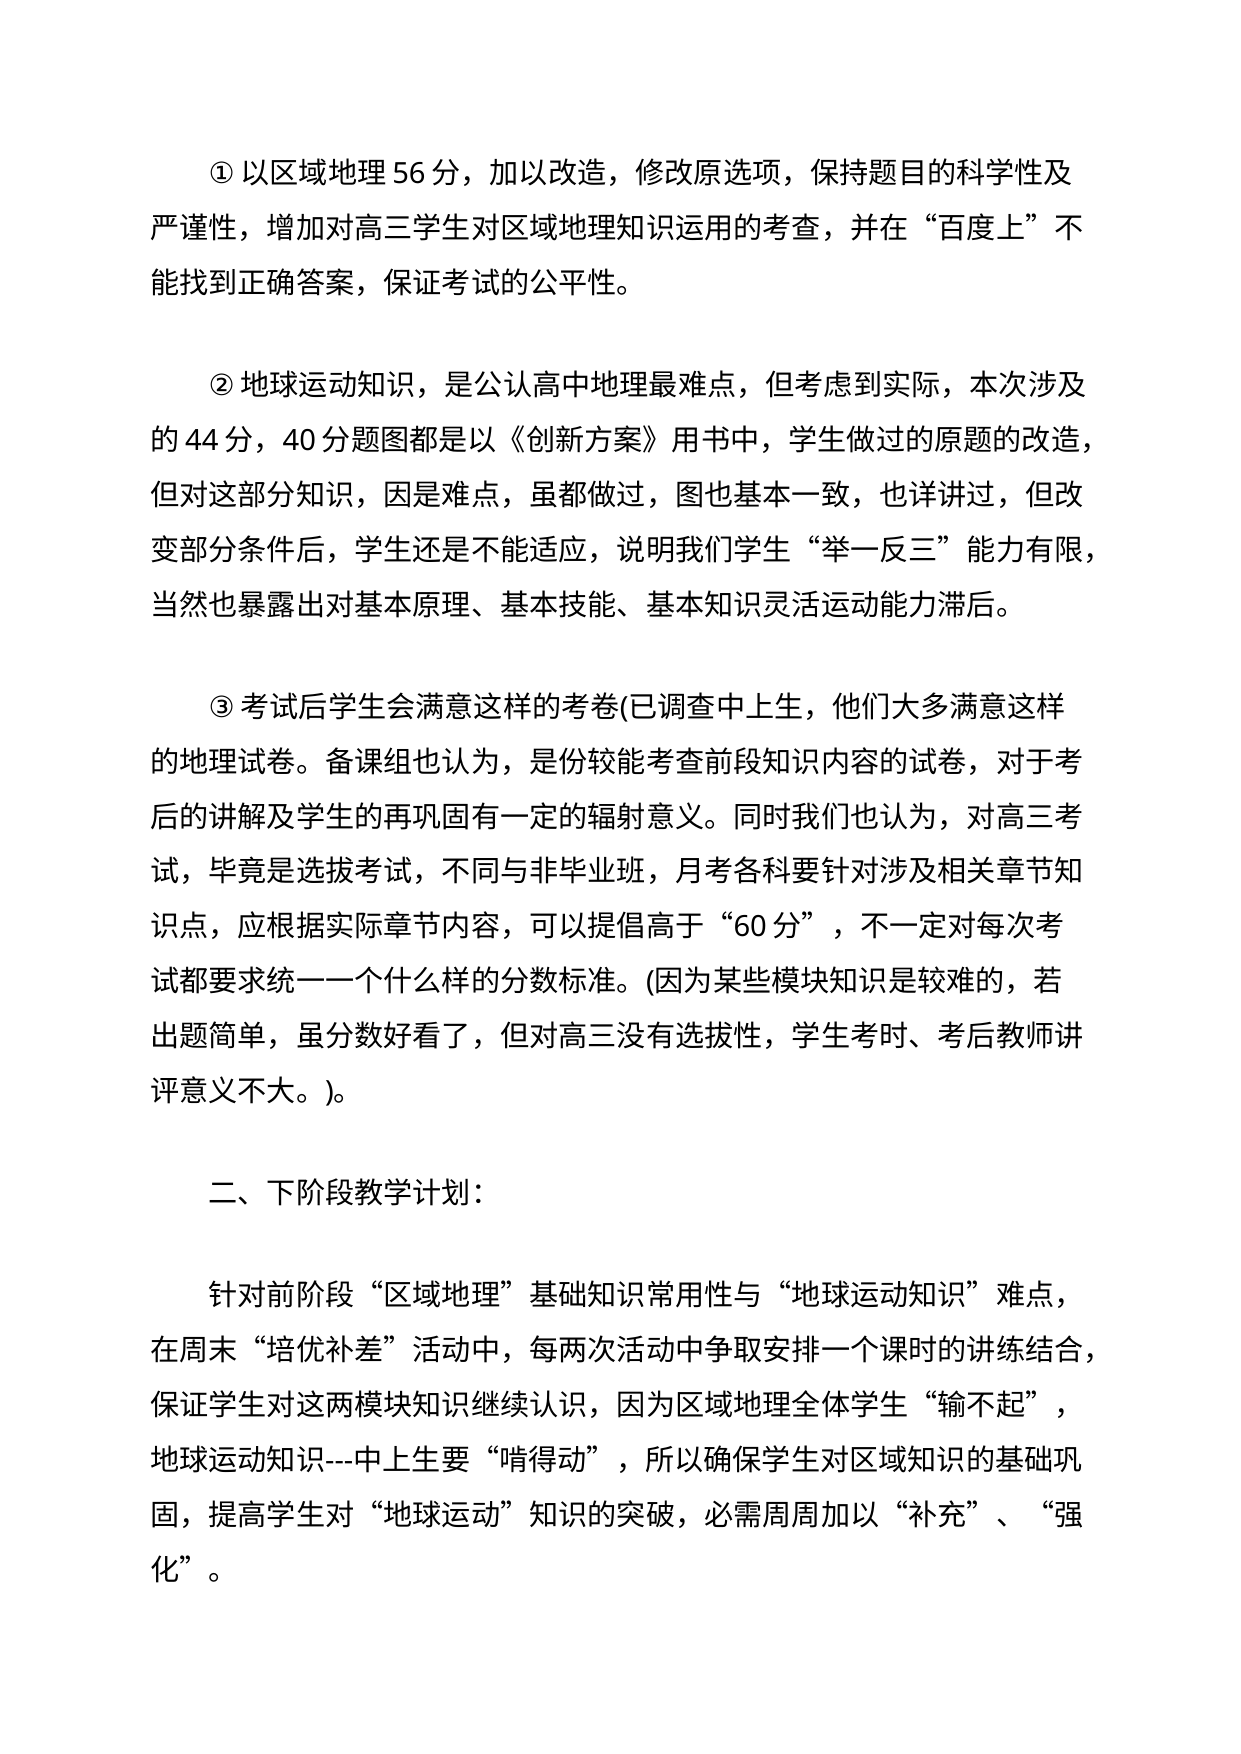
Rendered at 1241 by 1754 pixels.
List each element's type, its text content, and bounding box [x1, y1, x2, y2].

text ①以区域地理56分，加以改造，修改原选项，保持题目的科学性及严谨性，增加对高三学生对区域地理知识运用的考查，并在“百度上”不能找到正确答案，保证考试的公平性。 [150, 150, 1090, 302]
text 针对前阶段“区域地理”基础知识常用性与“地球运动知识”难点，在周末“培优补差”活动中，每两次活动中争取安排一个课时的讲练结合，保证学生对这两模块知识继续认识，因为区域地理全体学生“输不起”，地球运动知识---中上生要“啃得动”，所以确保学生对区域知识的基础巩固，提高学生对“地球运动”知识的突破，必需周周加以“补充”、“强化”。 [150, 1272, 1090, 1588]
text ③考试后学生会满意这样的考卷(已调查中上生，他们大多满意这样的地理试卷。备课组也认为，是份较能考查前段知识内容的试卷，对于考后的讲解及学生的再巩固有一定的辐射意义。同时我们也认为，对高三考试，毕竟是选拔考试，不同与非毕业班，月考各科要针对涉及相关章节知识点，应根据实际章节内容，可以提倡高于“60分”，不一定对每次考试都要求统一一个什么样的分数标准。(因为某些模块知识是较难的，若出题简单，虽分数好看了，但对高三没有选拔性，学生考时、考后教师讲评意义不大。)。 [150, 683, 1090, 1110]
text ②地球运动知识，是公认高中地理最难点，但考虑到实际，本次涉及的44分，40分题图都是以《创新方案》用书中，学生做过的原题的改造，但对这部分知识，因是难点，虽都做过，图也基本一致，也详讲过，但改变部分条件后，学生还是不能适应，说明我们学生“举一反三”能力有限，当然也暴露出对基本原理、基本技能、基本知识灵活运动能力滞后。 [150, 362, 1090, 624]
text 二、下阶段教学计划： [150, 1170, 1090, 1212]
